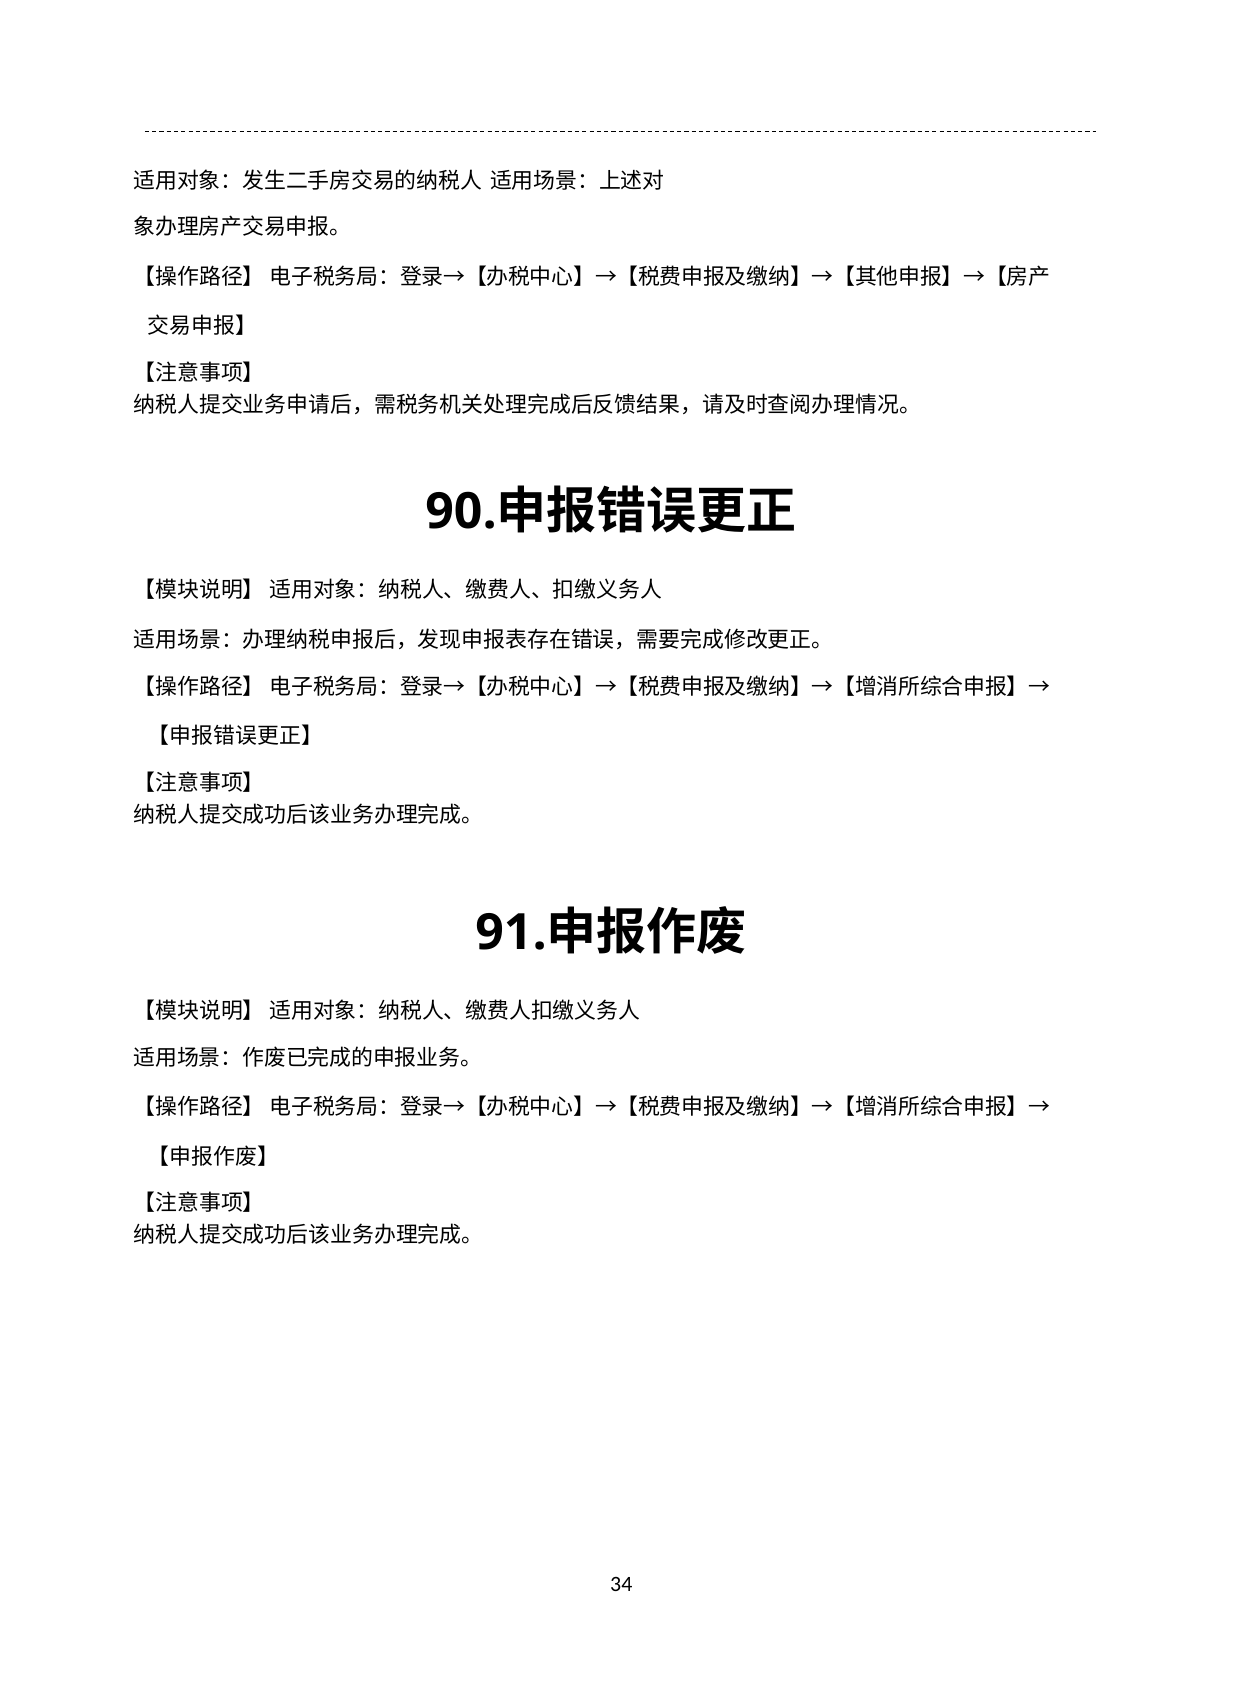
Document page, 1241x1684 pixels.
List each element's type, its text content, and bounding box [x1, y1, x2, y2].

text 【模块说明】 适用对象：纳税人、缴费人扣缴义务人 适用场景：作废已完成的申报业务。 [133, 993, 669, 1071]
text 纳税人提交成功后该业务办理完成。 [133, 797, 1117, 828]
text 【申报错误更正】 [148, 718, 1117, 750]
text 【操作路径】 电子税务局：登录→【办税中心】→【税费申报及缴纳】→【其他申报】→【房产 [133, 259, 1117, 290]
text 【操作路径】 电子税务局：登录→【办税中心】→【税费申报及缴纳】→【增消所综合申报】→ [133, 669, 1117, 700]
text 【注意事项】 [133, 1185, 1117, 1217]
text 【注意事项】 [133, 765, 1117, 797]
text 纳税人提交成功后该业务办理完成。 [133, 1217, 1117, 1249]
subtitle 90.申报错误更正 [133, 470, 1088, 543]
text 适用场景：办理纳税申报后，发现申报表存在错误，需要完成修改更正。 [133, 622, 1117, 654]
text 交易申报】 [148, 308, 1117, 340]
text 纳税人提交业务申请后，需税务机关处理完成后反馈结果，请及时查阅办理情况。 [133, 387, 1117, 418]
text 【申报作废】 [148, 1139, 1117, 1170]
text 【操作路径】 电子税务局：登录→【办税中心】→【税费申报及缴纳】→【增消所综合申报】→ [133, 1089, 1117, 1121]
text 适用对象：发生二手房交易的纳税人 适用场景：上述对象办理房产交易申报。 [133, 163, 669, 241]
text 【模块说明】 适用对象：纳税人、缴费人、扣缴义务人 [133, 572, 669, 604]
subtitle 91.申报作废 [133, 892, 1088, 964]
text 【注意事项】 [133, 355, 1117, 387]
